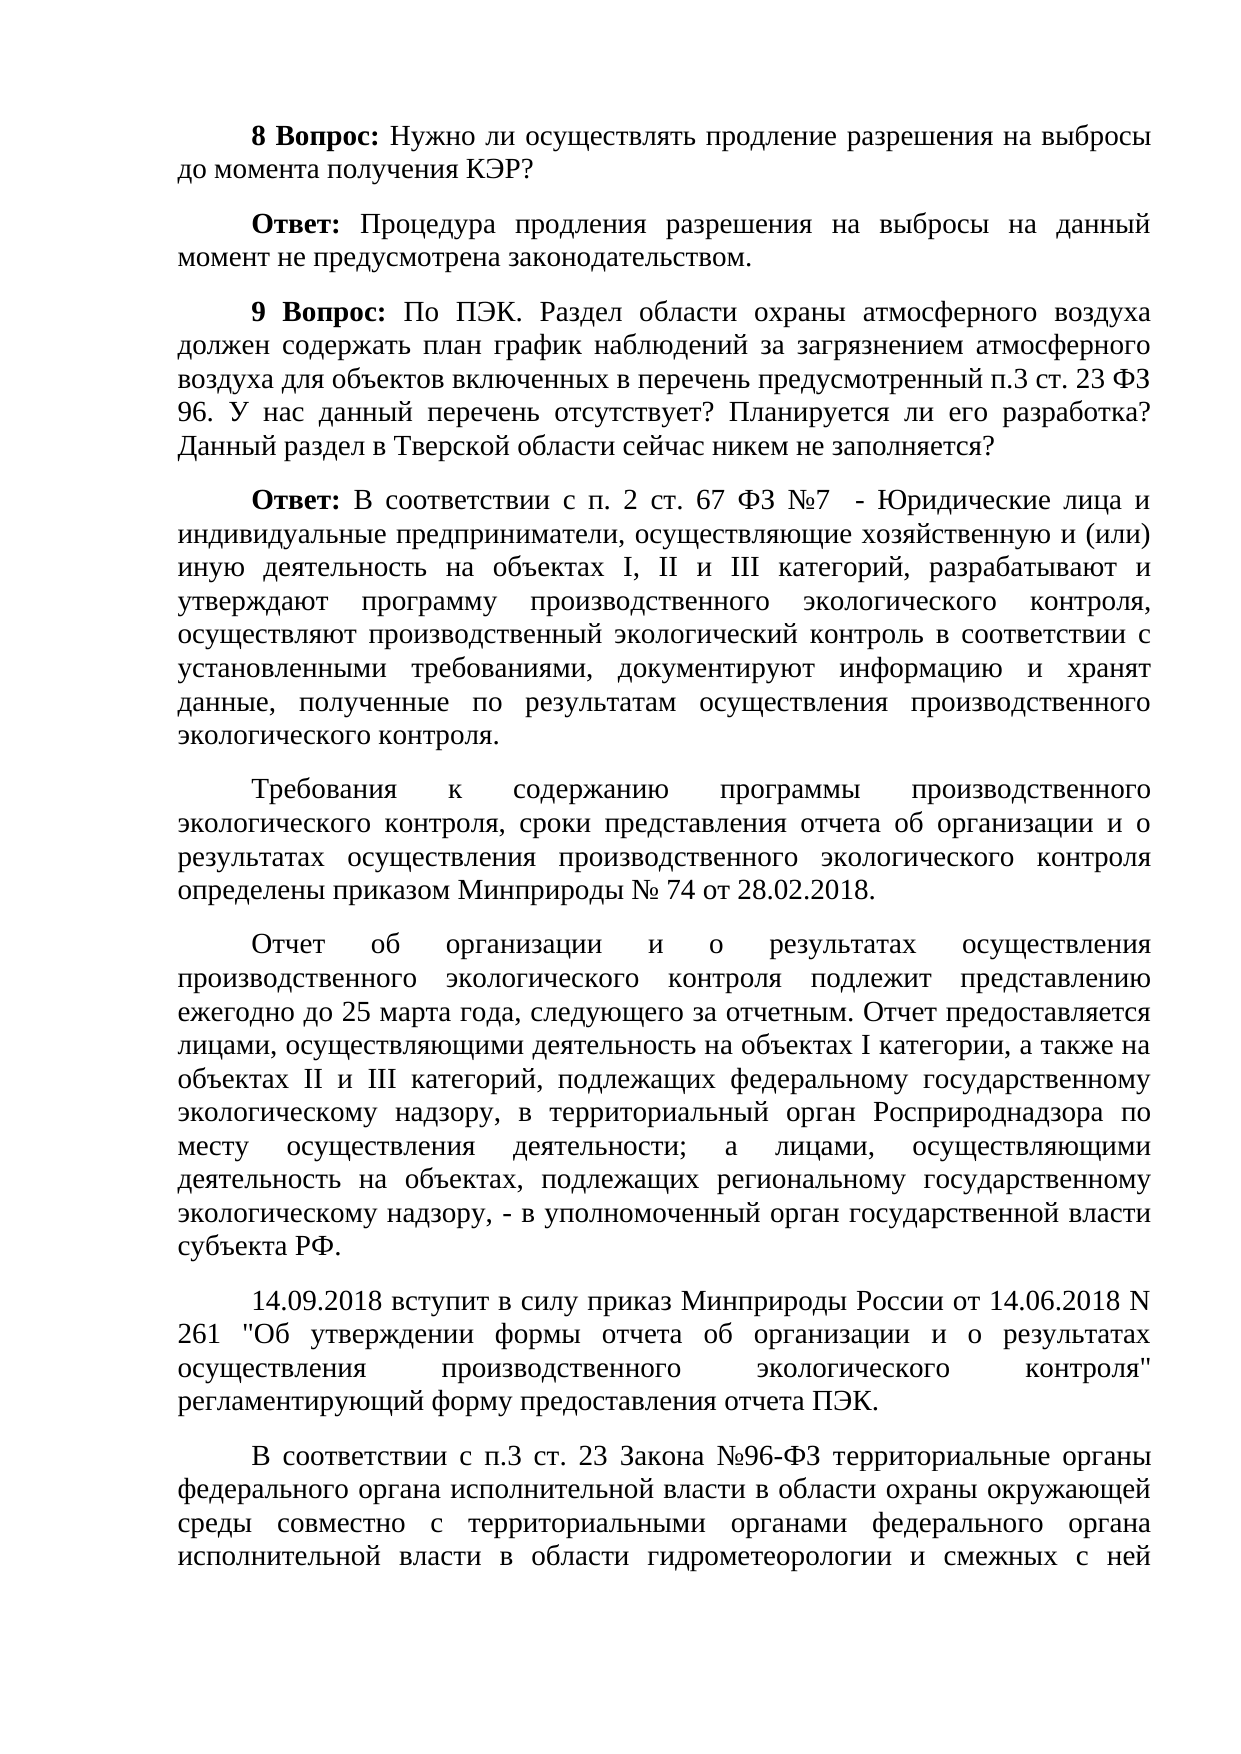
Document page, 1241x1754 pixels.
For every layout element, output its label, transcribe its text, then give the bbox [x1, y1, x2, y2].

text Отчет об организации и о результатах осуществления производственного экологического контроля подлежит представлению ежегодно до 25 марта года, следующего за отчетным. Отчет предоставляется лицами, осуществляющими деятельность на объектах I категории, а также на объектах II и III категорий, подлежащих федеральному государственному экологическому надзору, в территориальный орган Росприроднадзора по месту осуществления деятельности; а лицами, осуществляющими деятельность на объектах, подлежащих региональному государственному экологическому надзору, - в уполномоченный орган государственной власти субъекта РФ. [177, 927, 1152, 1262]
text 14.09.2018 вступит в силу приказ Минприроды России от 14.06.2018 N 261 "Об утверждении формы отчета об организации и о результатах осуществления производственного экологического контроля" регламентирующий форму предоставления отчета ПЭК. [177, 1283, 1152, 1417]
text 8 Вопрос: Нужно ли осуществлять продление разрешения на выбросы до момента получения КЭР? [177, 118, 1152, 185]
text Ответ: Процедура продления разрешения на выбросы на данный момент не предусмотрена законодательством. [177, 206, 1152, 273]
text Требования к содержанию программы производственного экологического контроля, сроки представления отчета об организации и о результатах осуществления производственного экологического контроля определены приказом Минприроды № 74 от 28.02.2018. [177, 772, 1152, 906]
text 9 Вопрос: По ПЭК. Раздел области охраны атмосферного воздуха должен содержать план график наблюдений за загрязнением атмосферного воздуха для объектов включенных в перечень предусмотренный п.3 ст. 23 ФЗ 96. У нас данный перечень отсутствует? Планируется ли его разработка? Данный раздел в Тверской области сейчас никем не заполняется? [177, 294, 1152, 462]
text Ответ: В соответствии с п. 2 ст. 67 ФЗ №7 - Юридические лица и индивидуальные предприниматели, осуществляющие хозяйственную и (или) иную деятельность на объектах I, II и III категорий, разрабатывают и утверждают программу производственного экологического контроля, осуществляют производственный экологический контроль в соответствии с установленными требованиями, документируют информацию и хранят данные, полученные по результатам осуществления производственного экологического контроля. [177, 482, 1152, 751]
